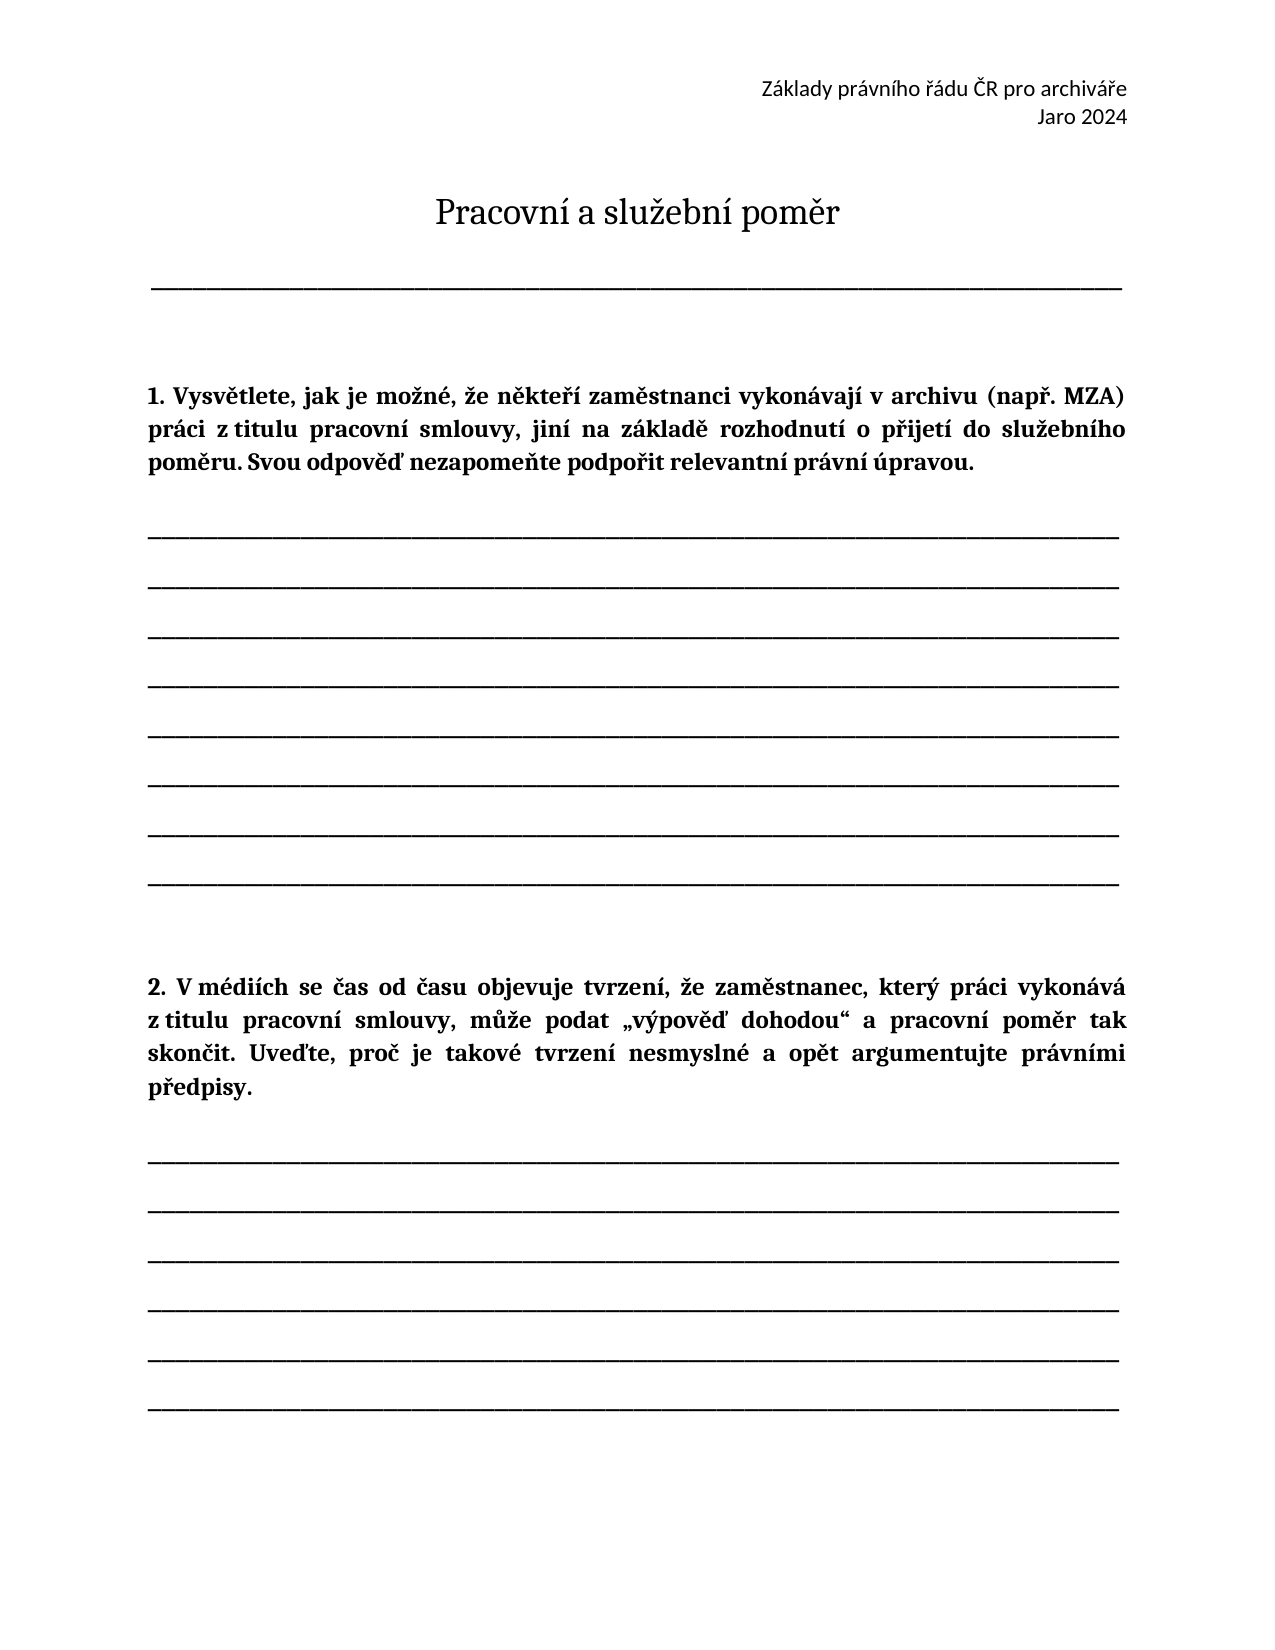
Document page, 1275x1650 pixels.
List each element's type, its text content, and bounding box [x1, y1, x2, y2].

text Pracovní a služební poměr [148, 190, 1127, 233]
text 2. V médiích se čas od času objevuje tvrzení, že zaměstnanec, který práci vykonává z titulu pracovní smlouvy, může podat „výpověď dohodou“ a pracovní poměr tak skončit. Uveďte, proč je takové tvrzení nesmyslné a opět argumentujte právními předpisy. [148, 973, 1127, 1101]
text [148, 1126, 1127, 1417]
text ______________________________________________________________________ [148, 253, 1127, 296]
text 1. Vysvětlete, jak je možné, že někteří zaměstnanci vykonávají v archivu (např. MZA) práci z titulu pracovní smlouvy, jiní na základě rozhodnutí o přijetí do služebního poměru. Svou odpověď nezapomeňte podpořit relevantní právní úpravou. [148, 382, 1127, 477]
